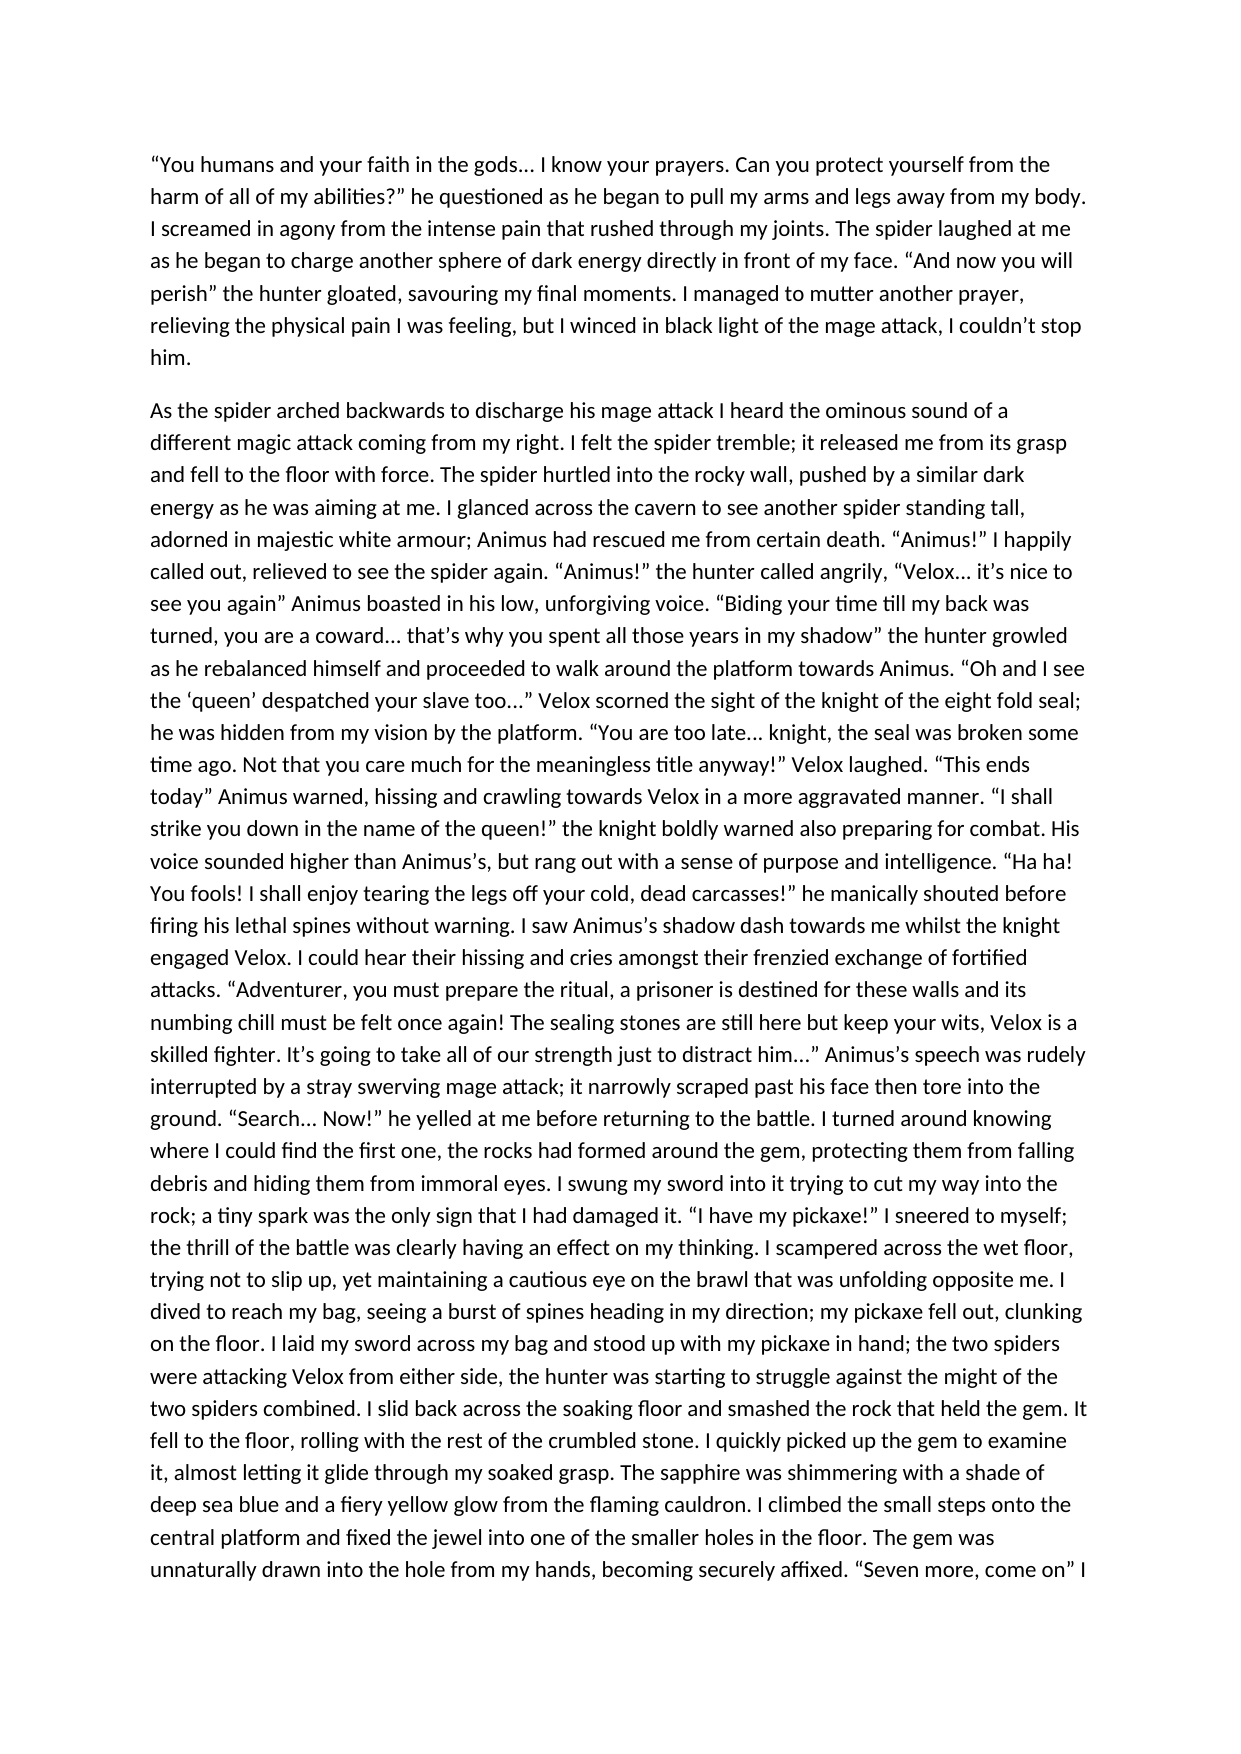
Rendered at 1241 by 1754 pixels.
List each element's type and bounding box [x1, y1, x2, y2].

text [150, 396, 1090, 1583]
text [150, 150, 1090, 371]
